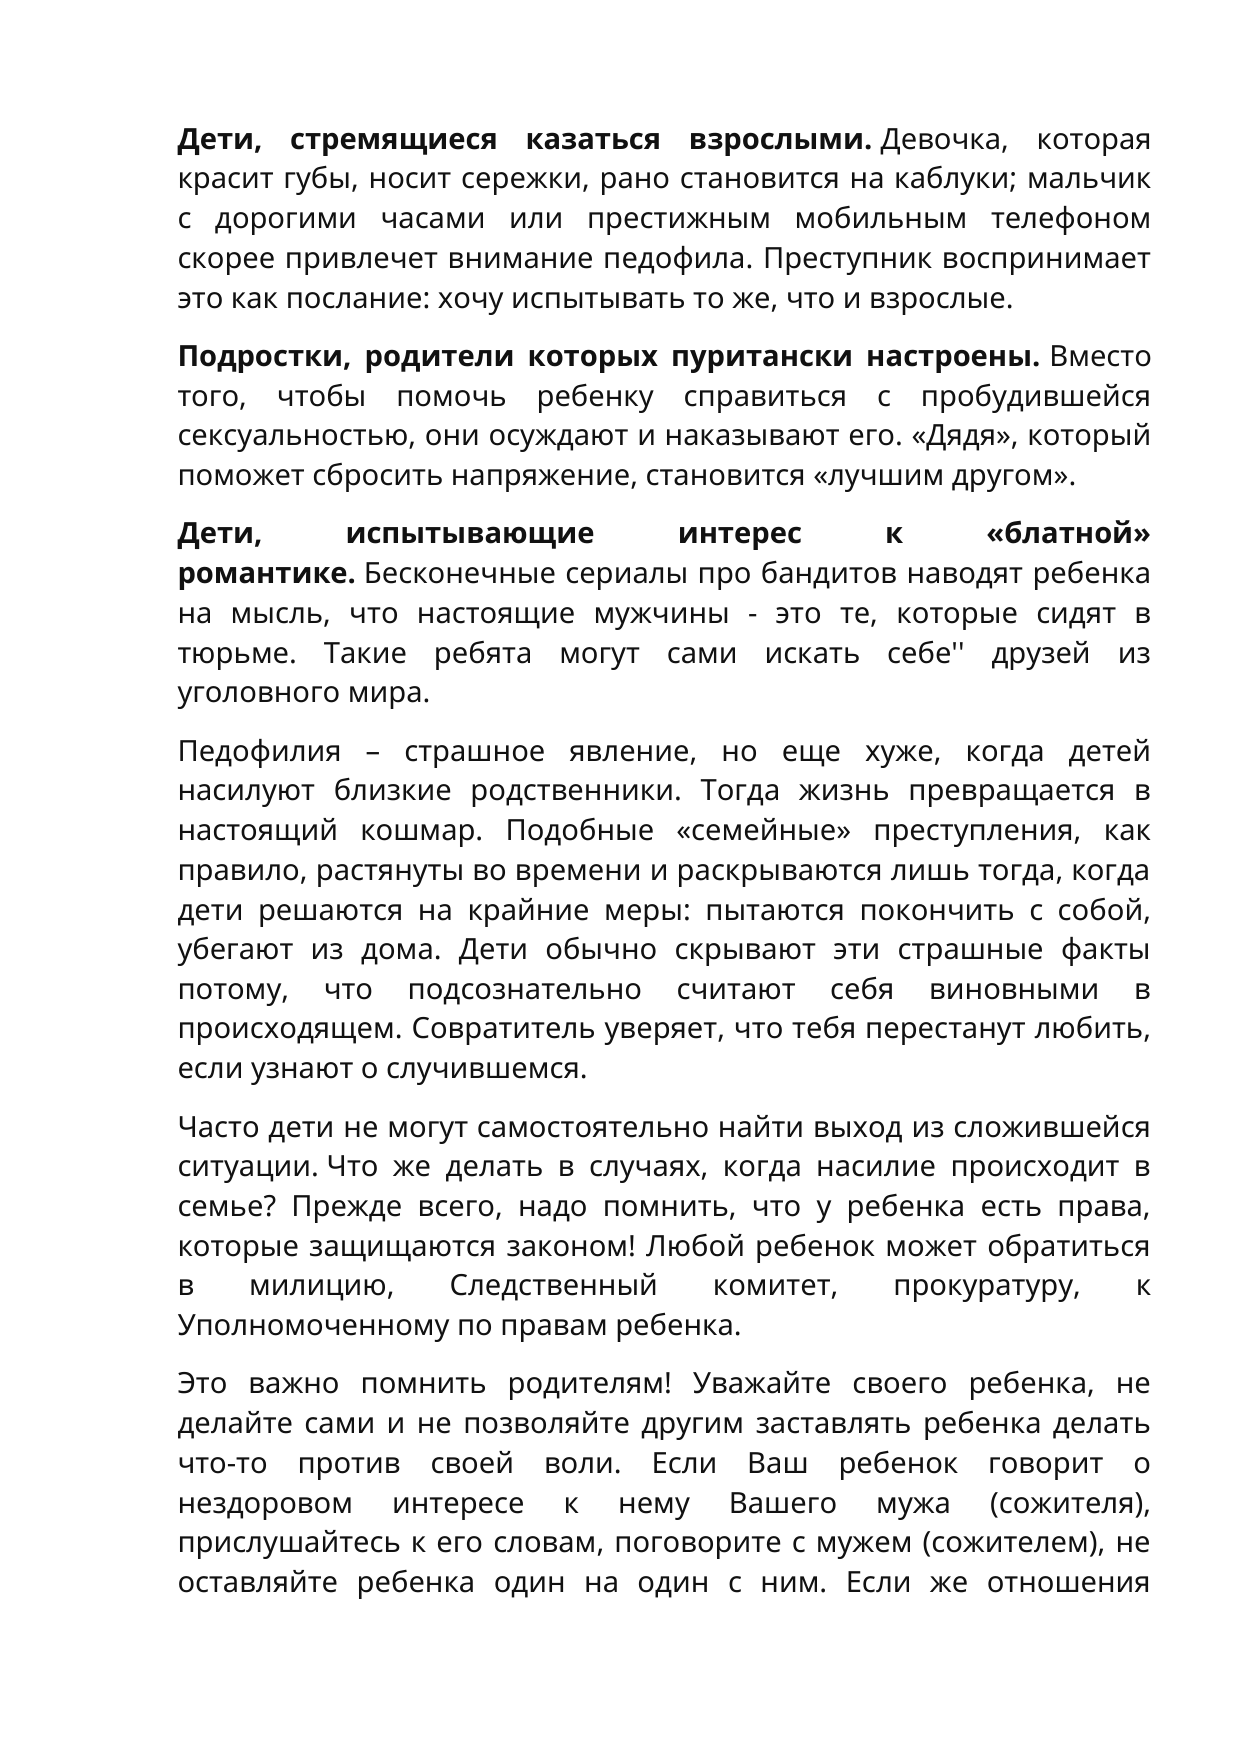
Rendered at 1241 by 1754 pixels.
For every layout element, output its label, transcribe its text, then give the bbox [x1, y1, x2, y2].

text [177, 1363, 1152, 1601]
text Дети, стремящиеся казаться взрослыми. Девочка, которая красит губы, носит сережки, рано становится на каблуки; мальчик с дорогими часами или престижным мобильным телефоном скорее привлечет внимание педофила. Преступник воспринимает это как послание: хочу испытывать то же, что и взрослые. [177, 118, 1152, 317]
text Подростки, родители которых пуритански настроены. Вместо того, чтобы помочь ребенку справиться с пробудившейся сексуальностью, они осуждают и наказывают его. «Дядя», который поможет сбросить напряжение, становится «лучшим другом». [177, 335, 1152, 494]
text Педофилия – страшное явление, но еще хуже, когда детей насилуют близкие родственники. Тогда жизнь превращается в настоящий кошмар. Подобные «семейные» преступления, как правило, растянуты во времени и раскрываются лишь тогда, когда дети решаются на крайние меры: пытаются покончить с собой, убегают из дома. Дети обычно скрывают эти страшные факты потому, что подсознательно считают себя виновными в происходящем. Совратитель уверяет, что тебя перестанут любить, если узнают о случившемся. [177, 730, 1152, 1087]
text Часто дети не могут самостоятельно найти выход из сложившейся ситуации. Что же делать в случаях, когда насилие происходит в семье? Прежде всего, надо помнить, что у ребенка есть права, которые защищаются законом! Любой ребенок может обратиться в милицию, Следственный комитет, прокуратуру, к Уполномоченному по правам ребенка. [177, 1106, 1152, 1344]
text Дети, испытывающие интерес к «блатной» романтике. Бесконечные сериалы про бандитов наводят ребенка на мысль, что настоящие мужчины - это те, которые сидят в тюрьме. Такие ребята могут сами искать себе'' друзей из уголовного мира. [177, 513, 1152, 711]
